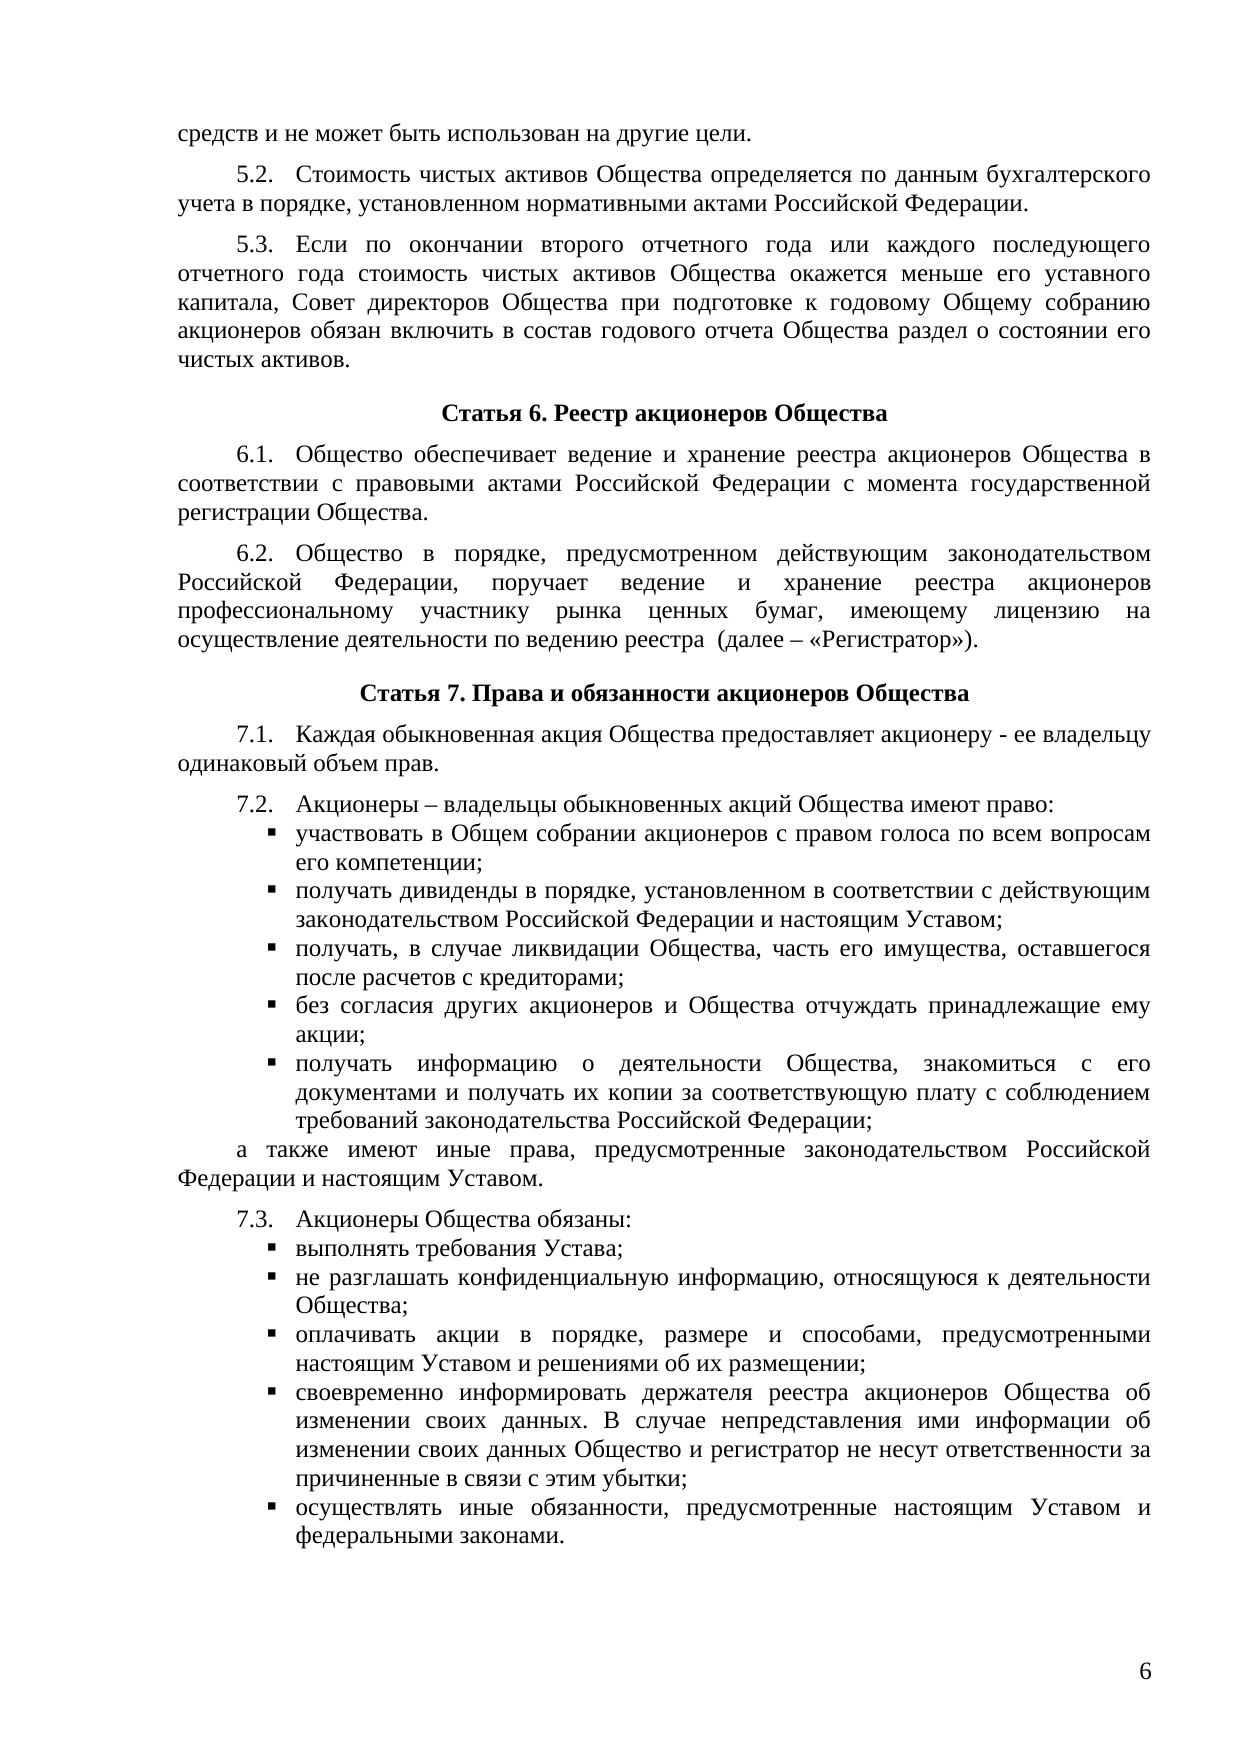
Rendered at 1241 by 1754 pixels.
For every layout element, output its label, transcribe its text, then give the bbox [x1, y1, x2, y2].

text а также имеют иные права, предусмотренные законодательством Российской Федерации и настоящим Уставом. [177, 1134, 1152, 1192]
list оплачивать акции в порядке, размере и способами, предусмотренными настоящим Уставом и решениями об их размещении; [266, 1319, 1152, 1377]
list выполнять требования Устава; [266, 1233, 1152, 1262]
list Стоимость чистых активов Общества определяется по данным бухгалтерского учета в порядке, установленном нормативными актами Российской Федерации. [177, 159, 1152, 217]
list получать информацию о деятельности Общества, знакомиться с его документами и получать их копии за соответствующую плату с соблюдением требований законодательства Российской Федерации; [266, 1048, 1152, 1134]
list Если по окончании второго отчетного года или каждого последующего отчетного года стоимость чистых активов Общества окажется меньше его уставного капитала, Совет директоров Общества при подготовке к годовому Общему собранию акционеров обязан включить в состав годового отчета Общества раздел о состоянии его чистых активов. [177, 229, 1152, 373]
list Акционеры – владельцы обыкновенных акций Общества имеют право: [177, 789, 1152, 818]
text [177, 118, 1152, 147]
list получать дивиденды в порядке, установленном в соответствии с действующим законодательством Российской Федерации и настоящим Уставом; [266, 876, 1152, 933]
list Общество в порядке, предусмотренном действующим законодательством Российской Федерации, поручает ведение и хранение реестра акционеров профессиональному участнику рынка ценных бумаг, имеющему лицензию на осуществление деятельности по ведению реестра (далее – «Регистратор»). [177, 538, 1152, 653]
subtitle Статья 7. Права и обязанности акционеров Общества [177, 678, 1152, 707]
list осуществлять иные обязанности, предусмотренные настоящим Уставом и федеральными законами. [266, 1492, 1152, 1549]
list без согласия других акционеров и Общества отчуждать принадлежащие ему акции; [266, 991, 1152, 1048]
list получать, в случае ликвидации Общества, часть его имущества, оставшегося после расчетов с кредиторами; [266, 933, 1152, 991]
subtitle Статья 6. Реестр акционеров Общества [177, 398, 1152, 427]
list Общество обеспечивает ведение и хранение реестра акционеров Общества в соответствии с правовыми актами Российской Федерации с момента государственной регистрации Общества. [177, 439, 1152, 526]
list Каждая обыкновенная акция Общества предоставляет акционеру - ее владельцу одинаковый объем прав. [177, 719, 1152, 777]
list своевременно информировать держателя реестра акционеров Общества об изменении своих данных. В случае непредставления ими информации об изменении своих данных Общество и регистратор не несут ответственности за причиненные в связи с этим убытки; [266, 1377, 1152, 1492]
list не разглашать конфиденциальную информацию, относящуюся к деятельности Общества; [266, 1262, 1152, 1319]
list Акционеры Общества обязаны: [177, 1204, 1152, 1233]
list участвовать в Общем собрании акционеров с правом голоса по всем вопросам его компетенции; [266, 818, 1152, 876]
